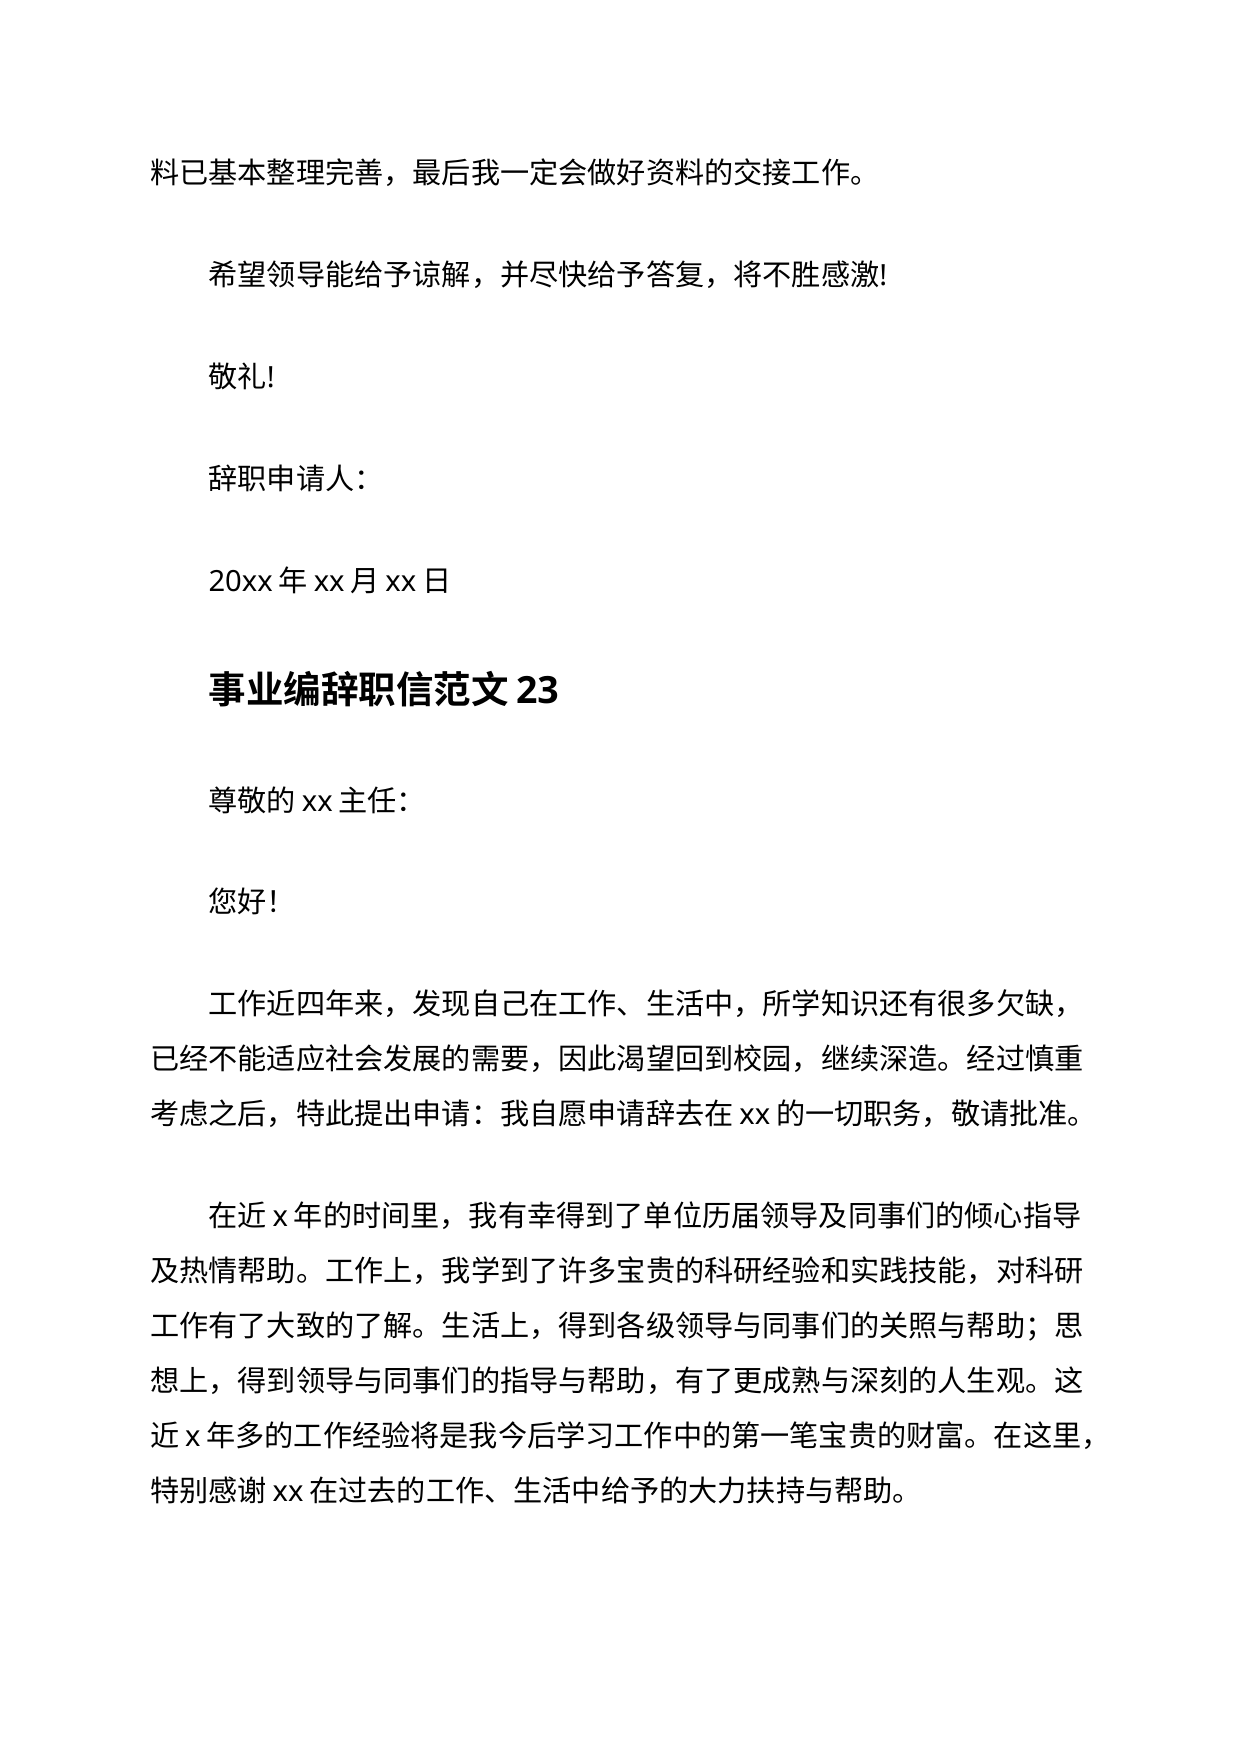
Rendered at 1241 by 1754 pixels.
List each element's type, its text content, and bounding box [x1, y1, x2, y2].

text 20xx年xx月xx日 [150, 557, 1090, 600]
text 希望领导能给予谅解，并尽快给予答复，将不胜感激! [150, 252, 1090, 294]
text 在近x年的时间里，我有幸得到了单位历届领导及同事们的倾心指导及热情帮助。工作上，我学到了许多宝贵的科研经验和实践技能，对科研工作有了大致的了解。生活上，得到各级领导与同事们的关照与帮助；思想上，得到领导与同事们的指导与帮助，有了更成熟与深刻的人生观。这近x年多的工作经验将是我今后学习工作中的第一笔宝贵的财富。在这里，特别感谢xx在过去的工作、生活中给予的大力扶持与帮助。 [150, 1193, 1090, 1510]
text 辞职申请人： [150, 456, 1090, 498]
text 敬礼! [150, 354, 1090, 396]
text 工作近四年来，发现自己在工作、生活中，所学知识还有很多欠缺，已经不能适应社会发展的需要，因此渴望回到校园，继续深造。经过慎重考虑之后，特此提出申请：我自愿申请辞去在xx的一切职务，敬请批准。 [150, 981, 1090, 1133]
text 尊敬的xx主任： [150, 777, 1090, 819]
text 您好！ [150, 879, 1090, 921]
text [150, 150, 1090, 192]
text 事业编辞职信范文23 [150, 659, 1090, 714]
